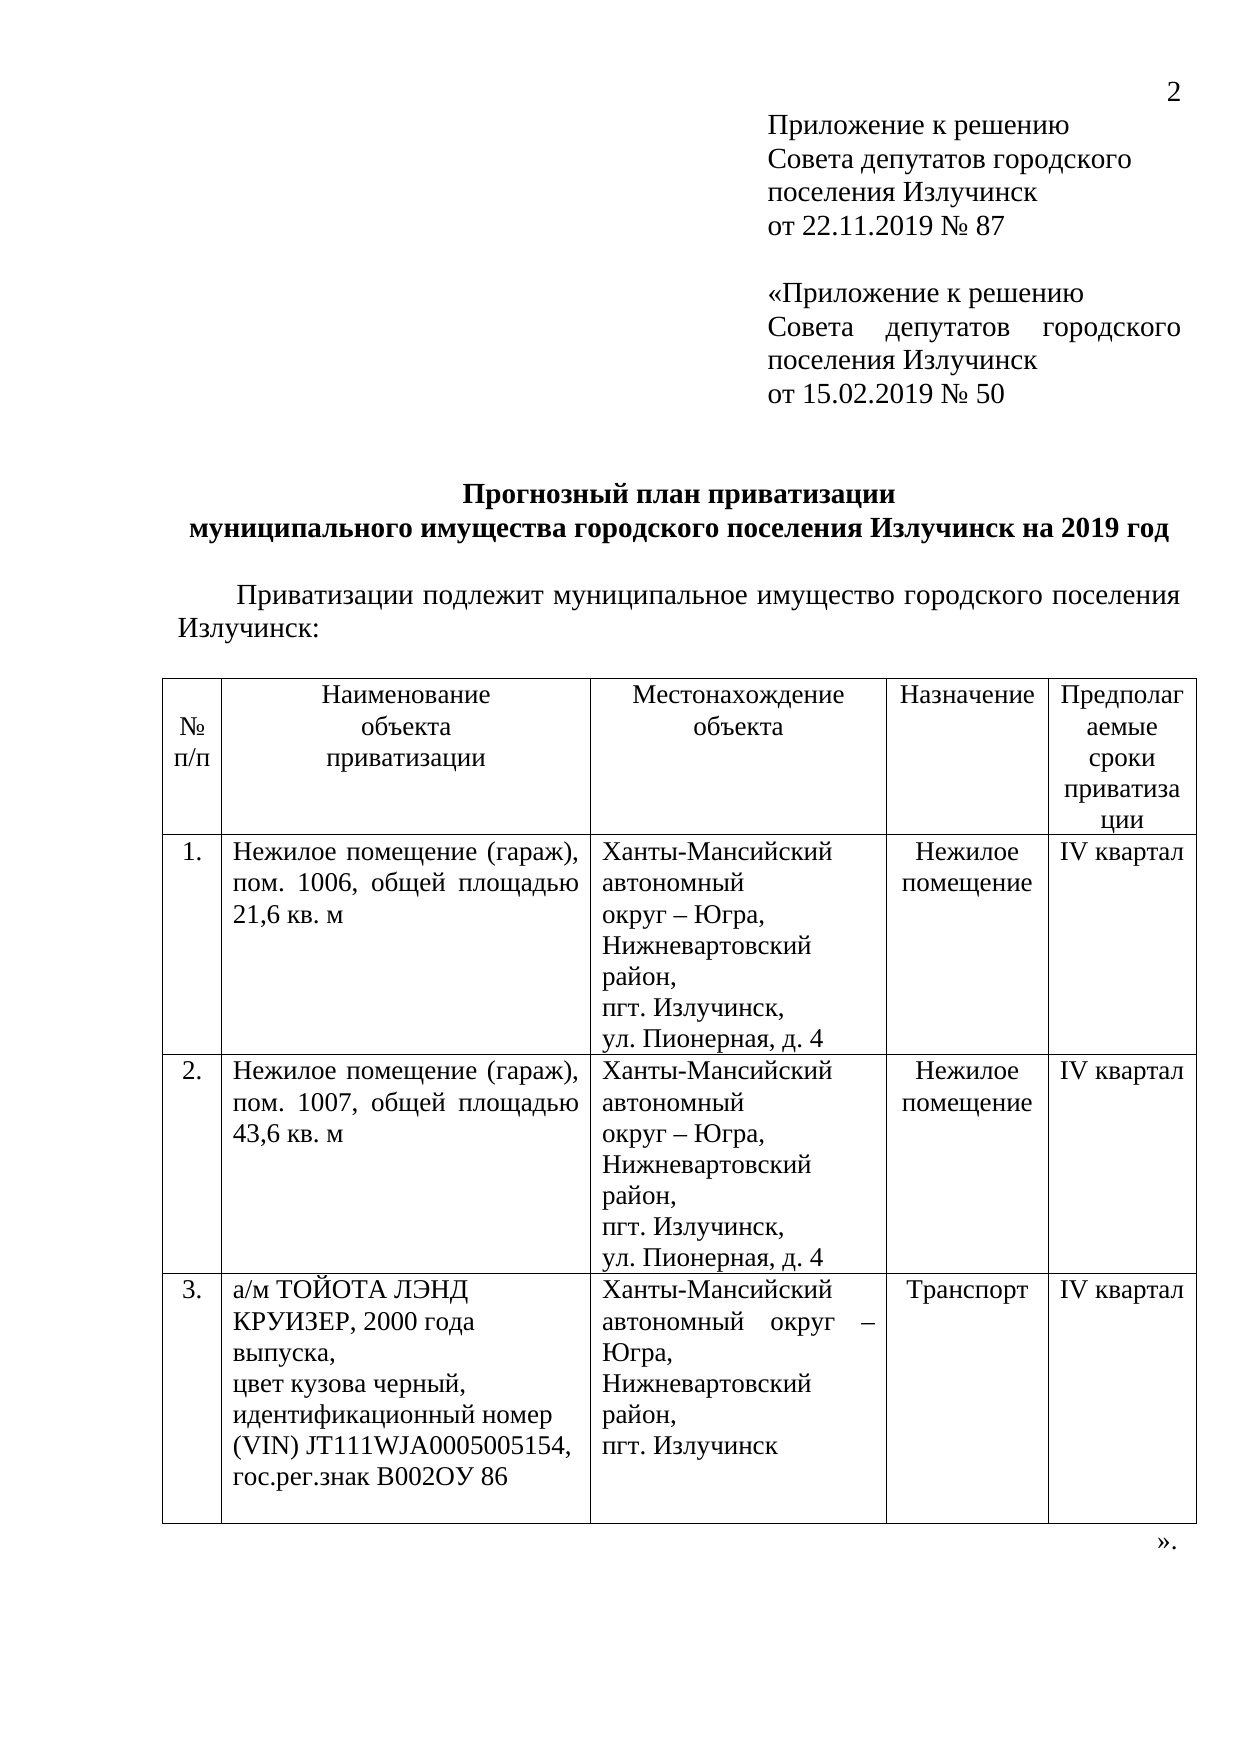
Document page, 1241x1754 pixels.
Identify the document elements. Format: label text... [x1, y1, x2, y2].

table_cell Нежилое помещение [887, 1055, 1048, 1272]
table_cell Транспорт [887, 1274, 1048, 1523]
table_cell Ханты-Мансийский автономный округ – Югра, Нижневартовский район, пгт. Излучинск [591, 1274, 886, 1523]
table_header № п/п [163, 679, 221, 834]
text Совета депутатов городского [767, 141, 1181, 174]
text от 22.11.2019 № 87 [767, 208, 1181, 242]
text «Приложение к решению [767, 275, 1181, 309]
table_cell Нежилое помещение [887, 835, 1048, 1053]
table_cell Нежилое помещение (гараж), пом. 1006, общей площадью 21,6 кв. м [222, 835, 590, 1053]
table_header Наименование объекта приватизации [222, 679, 590, 834]
text Приложение к решению [767, 107, 1181, 141]
table_cell Ханты-Мансийский автономный округ – Югра, Нижневартовский район, пгт. Излучинск, ул. Пионерная, д. 4 [591, 835, 886, 1053]
text от 15.02.2019 № 50 [767, 376, 1181, 409]
text муниципального имущества городского поселения Излучинск на 2019 год [177, 510, 1181, 543]
table_cell IV квартал [1049, 1055, 1196, 1272]
text ». [177, 1524, 1181, 1555]
text Совета депутатов городского поселения Излучинск [767, 309, 1181, 376]
text Прогнозный план приватизации [177, 476, 1181, 510]
table_header Предполагаемые сроки приватизации [1049, 679, 1196, 834]
text поселения Излучинск [767, 174, 1181, 208]
table_header Местонахождение объекта [591, 679, 886, 834]
table_cell Ханты-Мансийский автономный округ – Югра, Нижневартовский район, пгт. Излучинск, ул. Пионерная, д. 4 [591, 1055, 886, 1272]
table_cell Нежилое помещение (гараж), пом. 1007, общей площадью 43,6 кв. м [222, 1055, 590, 1272]
table_cell IV квартал [1049, 835, 1196, 1053]
text Приватизации подлежит муниципальное имущество городского поселения Излучинск: [177, 577, 1181, 644]
table_cell 1. [163, 835, 221, 1053]
table_cell 3. [163, 1274, 221, 1523]
table_cell IV квартал [1049, 1274, 1196, 1523]
table_header Назначение [887, 679, 1048, 834]
table_cell 2. [163, 1055, 221, 1272]
table_cell а/м ТОЙОТА ЛЭНД КРУИЗЕР, 2000 года выпуска, цвет кузова черный, идентификационный номер (VIN) JT111WJA0005005154, гос.рег.знак В002ОУ 86 [222, 1274, 590, 1523]
